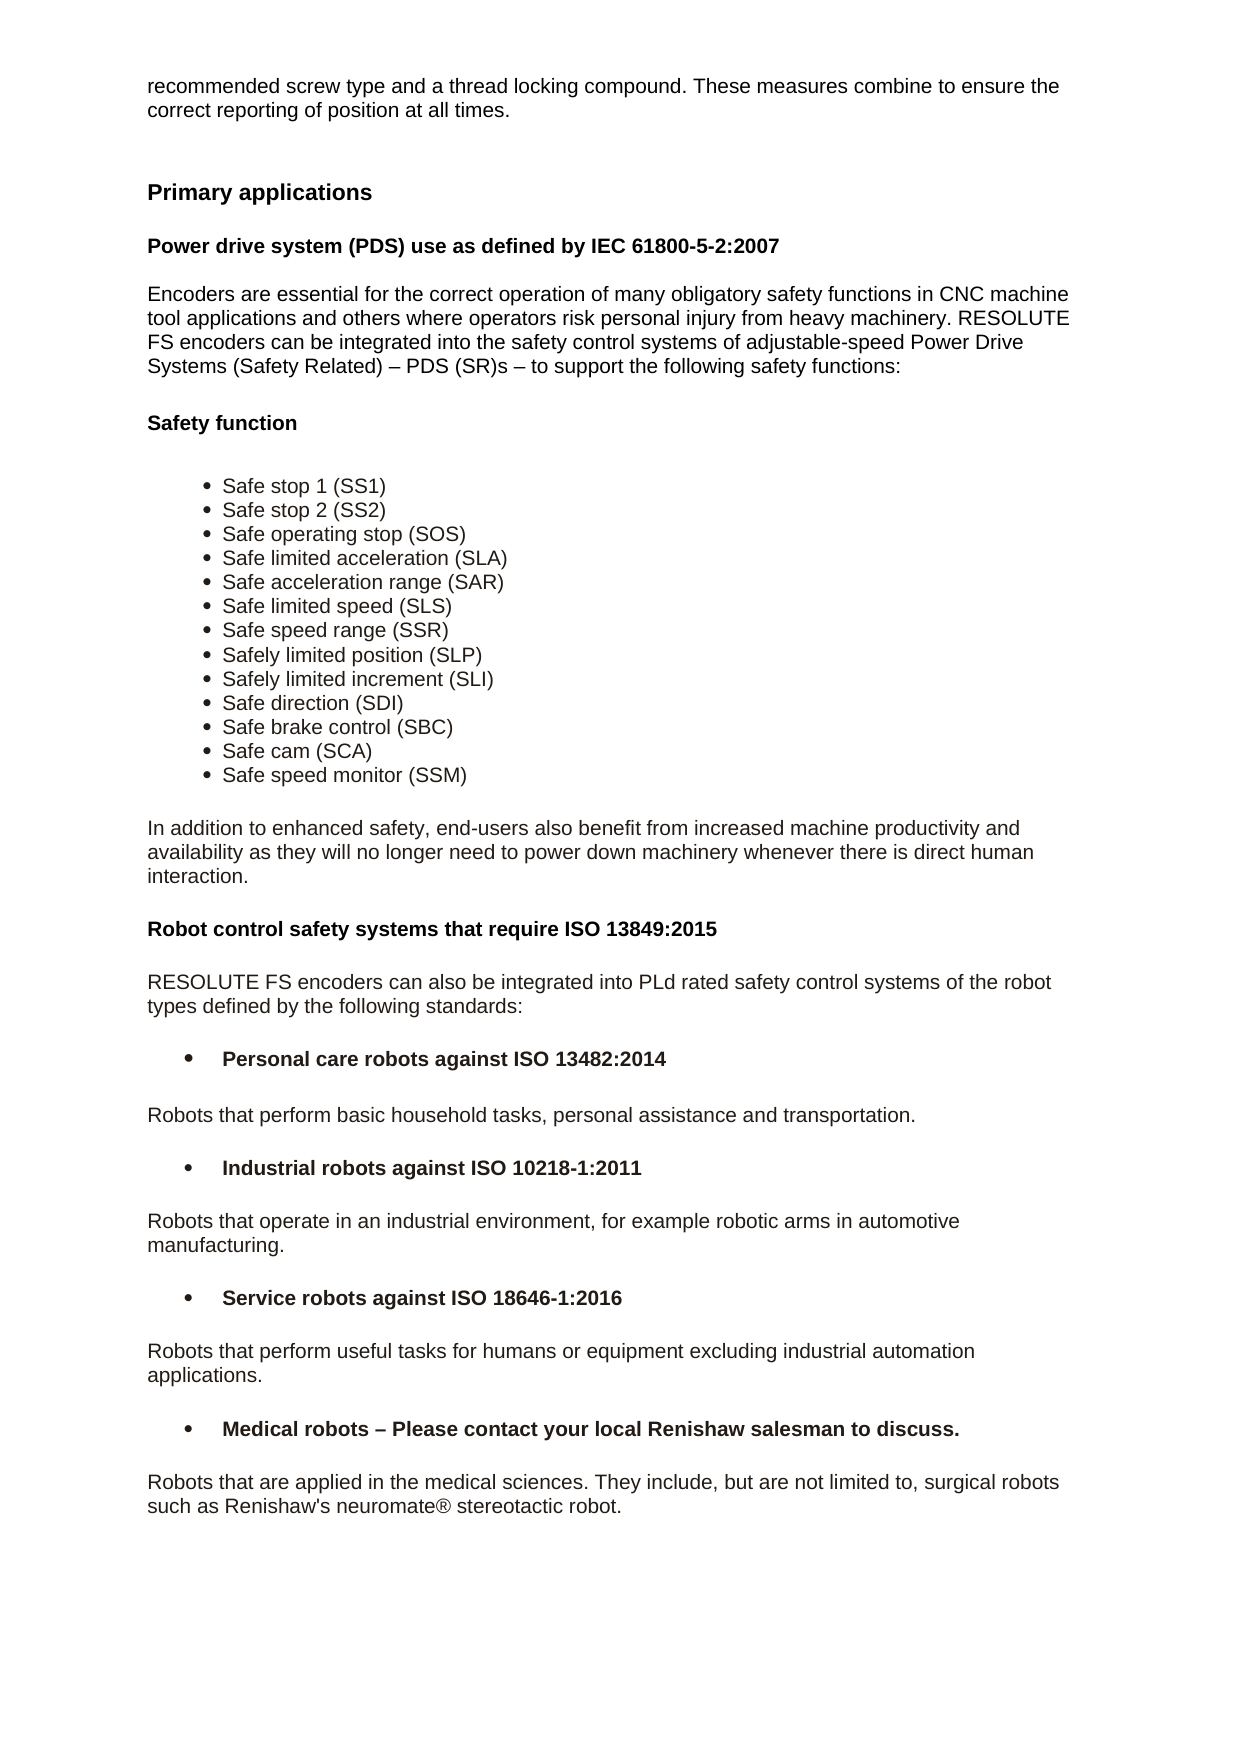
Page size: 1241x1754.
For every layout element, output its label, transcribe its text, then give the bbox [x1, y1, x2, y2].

list Safe limited speed (SLS) [203, 594, 1093, 618]
subtitle Power drive system (PDS) use as defined by IEC 61800-5-2:2007 [147, 234, 1093, 258]
text Safety function [147, 411, 1151, 435]
list Industrial robots against ISO 10218-1:2011 [184, 1156, 1093, 1180]
list Medical robots – Please contact your local Renishaw salesman to discuss. [184, 1416, 1093, 1441]
text Robots that perform useful tasks for humans or equipment excluding industrial automation applications. [147, 1339, 1093, 1387]
text RESOLUTE FS encoders can also be integrated into PLd rated safety control systems of the robot types defined by the following standards: [147, 970, 1093, 1018]
text Robots that perform basic household tasks, personal assistance and transportation. [147, 1103, 1093, 1127]
list Safe limited acceleration (SLA) [203, 546, 1093, 570]
list Safe speed monitor (SSM) [203, 763, 1093, 787]
list Safe speed range (SSR) [203, 618, 1093, 642]
list Safely limited position (SLP) [203, 642, 1093, 666]
list Safely limited increment (SLI) [203, 666, 1093, 691]
list Safe direction (SDI) [203, 691, 1093, 714]
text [147, 74, 1093, 122]
list Personal care robots against ISO 13482:2014 [184, 1047, 1093, 1072]
text In addition to enhanced safety, end-users also benefit from increased machine productivity and availability as they will no longer need to power down machinery whenever there is direct human interaction. [147, 816, 1093, 888]
list Safe acceleration range (SAR) [203, 570, 1093, 594]
subtitle Robot control safety systems that require ISO 13849:2015 [147, 917, 1093, 941]
list Service robots against ISO 18646-1:2016 [184, 1286, 1093, 1310]
list Safe cam (SCA) [203, 739, 1093, 763]
list Safe stop 2 (SS2) [203, 498, 1093, 522]
text Robots that operate in an industrial environment, for example robotic arms in automotive manufacturing. [147, 1209, 1093, 1257]
list Safe stop 1 (SS1) [203, 474, 1093, 498]
subtitle Primary applications [91, 179, 1093, 206]
list Safe brake control (SBC) [203, 714, 1093, 739]
list Safe operating stop (SOS) [203, 522, 1093, 546]
text Robots that are applied in the medical sciences. They include, but are not limited to, surgical robots such as Renishaw's neuromate® stereotactic robot. [147, 1470, 1093, 1518]
text Encoders are essential for the correct operation of many obligatory safety functions in CNC machine tool applications and others where operators risk personal injury from heavy machinery. RESOLUTE FS encoders can be integrated into the safety control systems of adjustable-speed Power Drive Systems (Safety Related) – PDS (SR)s – to support the following safety functions: [147, 282, 1093, 378]
